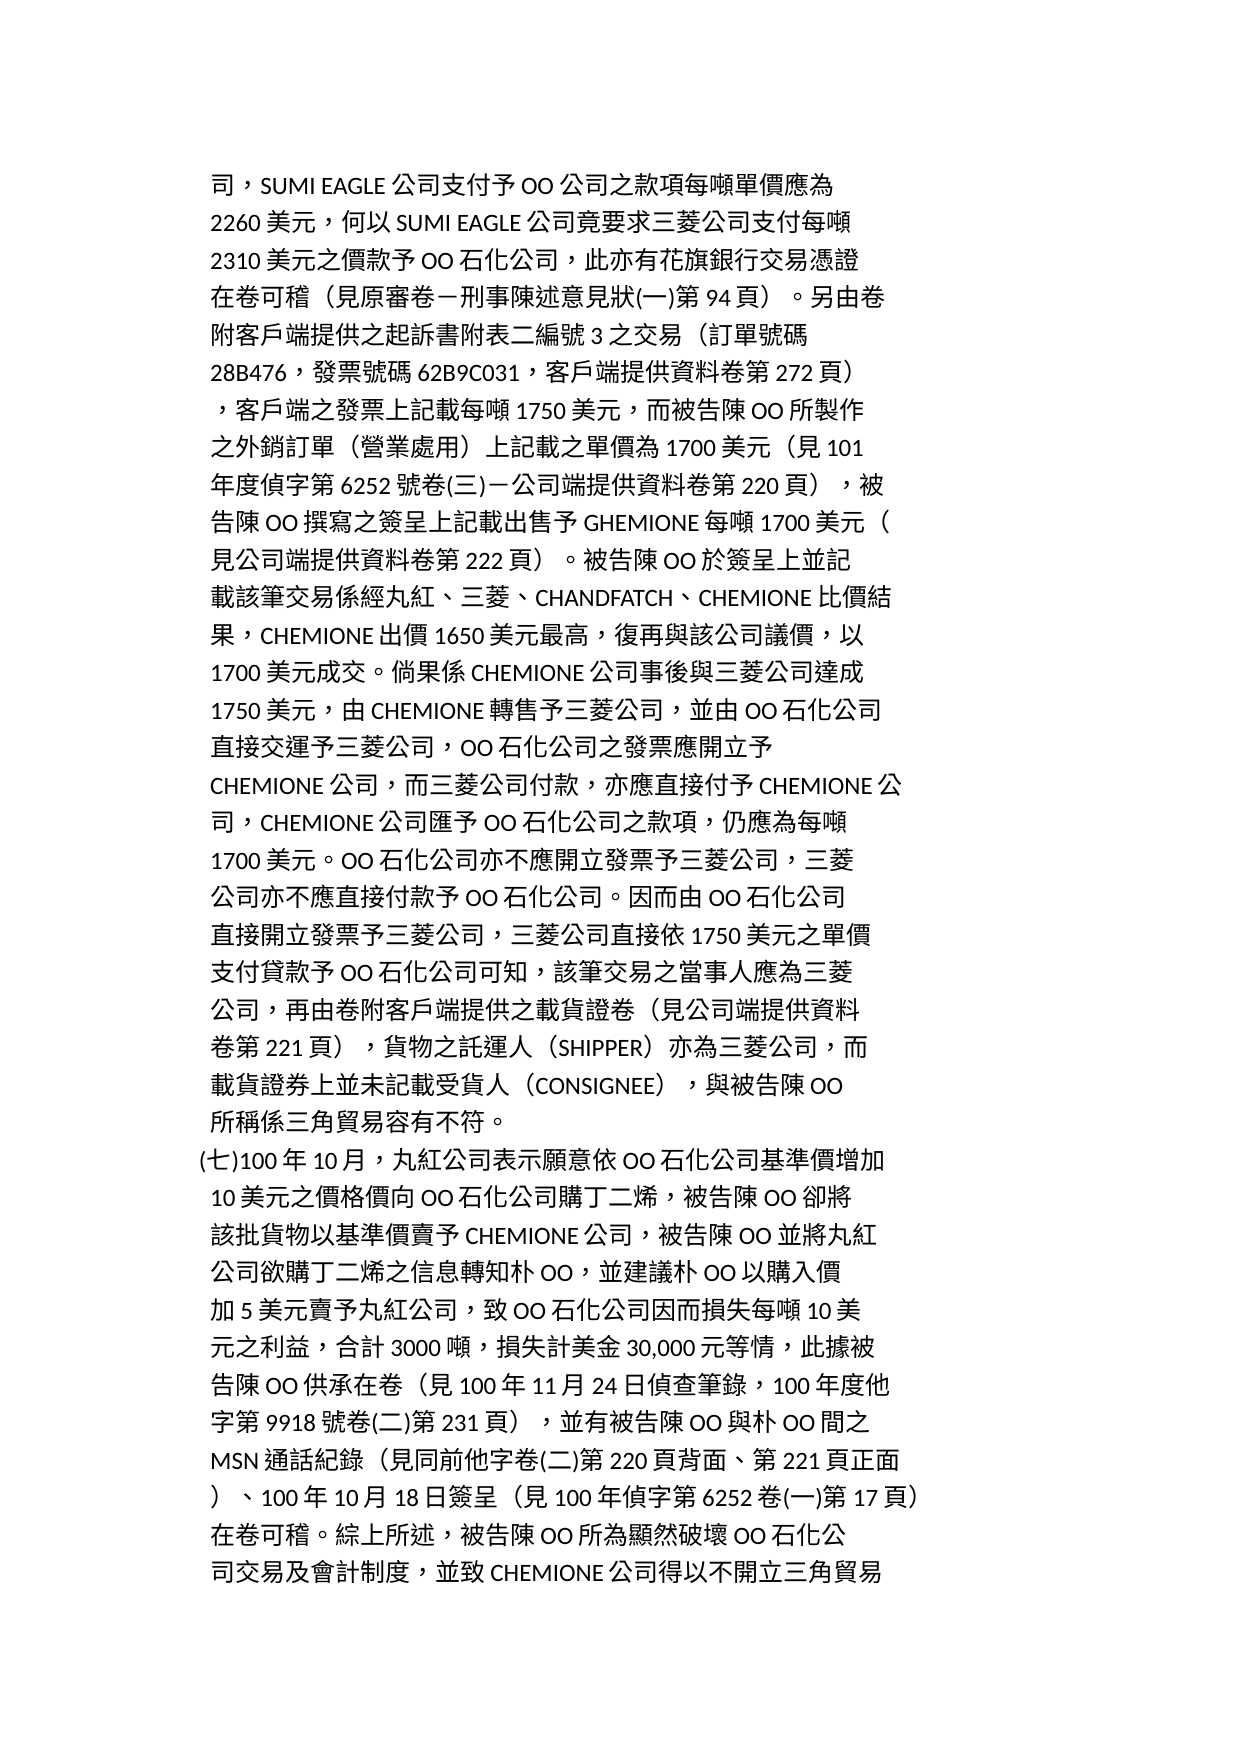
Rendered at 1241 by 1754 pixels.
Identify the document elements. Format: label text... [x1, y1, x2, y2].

text 載貨證券上並未記載受貨人（CONSIGNEE），與被告陳OO [187, 1064, 1053, 1102]
text 卷第221頁），貨物之託運人（SHIPPER）亦為三菱公司，而 [187, 1027, 1053, 1064]
text 公司欲購丁二烯之信息轉知朴OO，並建議朴OO以購入價 [187, 1252, 1053, 1289]
text 司交易及會計制度，並致CHEMIONE公司得以不開立三角貿易 [187, 1552, 1053, 1589]
text ，客戶端之發票上記載每噸1750美元，而被告陳OO所製作 [187, 389, 1053, 427]
text (七)100年10月，丸紅公司表示願意依OO石化公司基準價增加 [187, 1139, 1053, 1177]
text 1700美元成交。倘果係CHEMIONE公司事後與三菱公司達成 [187, 652, 1053, 689]
text 該批貨物以基準價賣予CHEMIONE公司，被告陳OO並將丸紅 [187, 1214, 1053, 1252]
text 公司，再由卷附客戶端提供之載貨證卷（見公司端提供資料 [187, 989, 1053, 1027]
text 支付貸款予OO石化公司可知，該筆交易之當事人應為三菱 [187, 952, 1053, 989]
text 在卷可稽（見原審卷－刑事陳述意見狀(一)第94頁）。另由卷 [187, 277, 1053, 314]
text 年度偵字第6252號卷(三)－公司端提供資料卷第220頁），被 [187, 464, 1053, 502]
text 直接開立發票予三菱公司，三菱公司直接依1750美元之單價 [187, 914, 1053, 952]
text 10美元之價格價向OO石化公司購丁二烯，被告陳OO卻將 [187, 1177, 1053, 1214]
text 告陳OO供承在卷（見100年11月24日偵查筆錄，100年度他 [187, 1364, 1053, 1402]
text 直接交運予三菱公司，OO石化公司之發票應開立予 [187, 727, 1053, 764]
text 加5美元賣予丸紅公司，致OO石化公司因而損失每噸10美 [187, 1289, 1053, 1327]
text ）、100年10月18日簽呈（見100年偵字第6252卷(一)第17頁） [187, 1477, 1053, 1514]
text 見公司端提供資料卷第222頁）。被告陳OO於簽呈上並記 [187, 539, 1053, 577]
text 在卷可稽。綜上所述，被告陳OO所為顯然破壞OO石化公 [187, 1514, 1053, 1552]
text 公司亦不應直接付款予OO石化公司。因而由OO石化公司 [187, 877, 1053, 914]
text MSN通話紀錄（見同前他字卷(二)第220頁背面、第221頁正面 [187, 1439, 1053, 1477]
text 果，CHEMIONE出價1650美元最高，復再與該公司議價，以 [187, 614, 1053, 652]
text 1700美元。OO石化公司亦不應開立發票予三菱公司，三菱 [187, 839, 1053, 877]
text 2310美元之價款予OO石化公司，此亦有花旗銀行交易憑證 [187, 239, 1053, 277]
text 之外銷訂單（營業處用）上記載之單價為1700美元（見101 [187, 427, 1053, 464]
text 字第9918號卷(二)第231頁），並有被告陳OO與朴OO間之 [187, 1402, 1053, 1439]
text 附客戶端提供之起訴書附表二編號3之交易（訂單號碼 [187, 314, 1053, 352]
text 28B476，發票號碼62B9C031，客戶端提供資料卷第272頁） [187, 352, 1053, 389]
text 司，SUMI EAGLE公司支付予OO公司之款項每噸單價應為 [187, 164, 1053, 202]
text 載該筆交易係經丸紅、三菱、CHANDFATCH、CHEMIONE比價結 [187, 577, 1053, 614]
text 2260美元，何以SUMI EAGLE公司竟要求三菱公司支付每噸 [187, 202, 1053, 239]
text 告陳OO撰寫之簽呈上記載出售予GHEMIONE每噸1700美元（ [187, 502, 1053, 539]
text 1750美元，由CHEMIONE轉售予三菱公司，並由OO石化公司 [187, 689, 1053, 727]
text 所稱係三角貿易容有不符。 [187, 1102, 1053, 1139]
text 司，CHEMIONE公司匯予OO石化公司之款項，仍應為每噸 [187, 802, 1053, 839]
text CHEMIONE公司，而三菱公司付款，亦應直接付予CHEMIONE公 [187, 764, 1053, 802]
text 元之利益，合計3000噸，損失計美金30,000元等情，此據被 [187, 1327, 1053, 1364]
